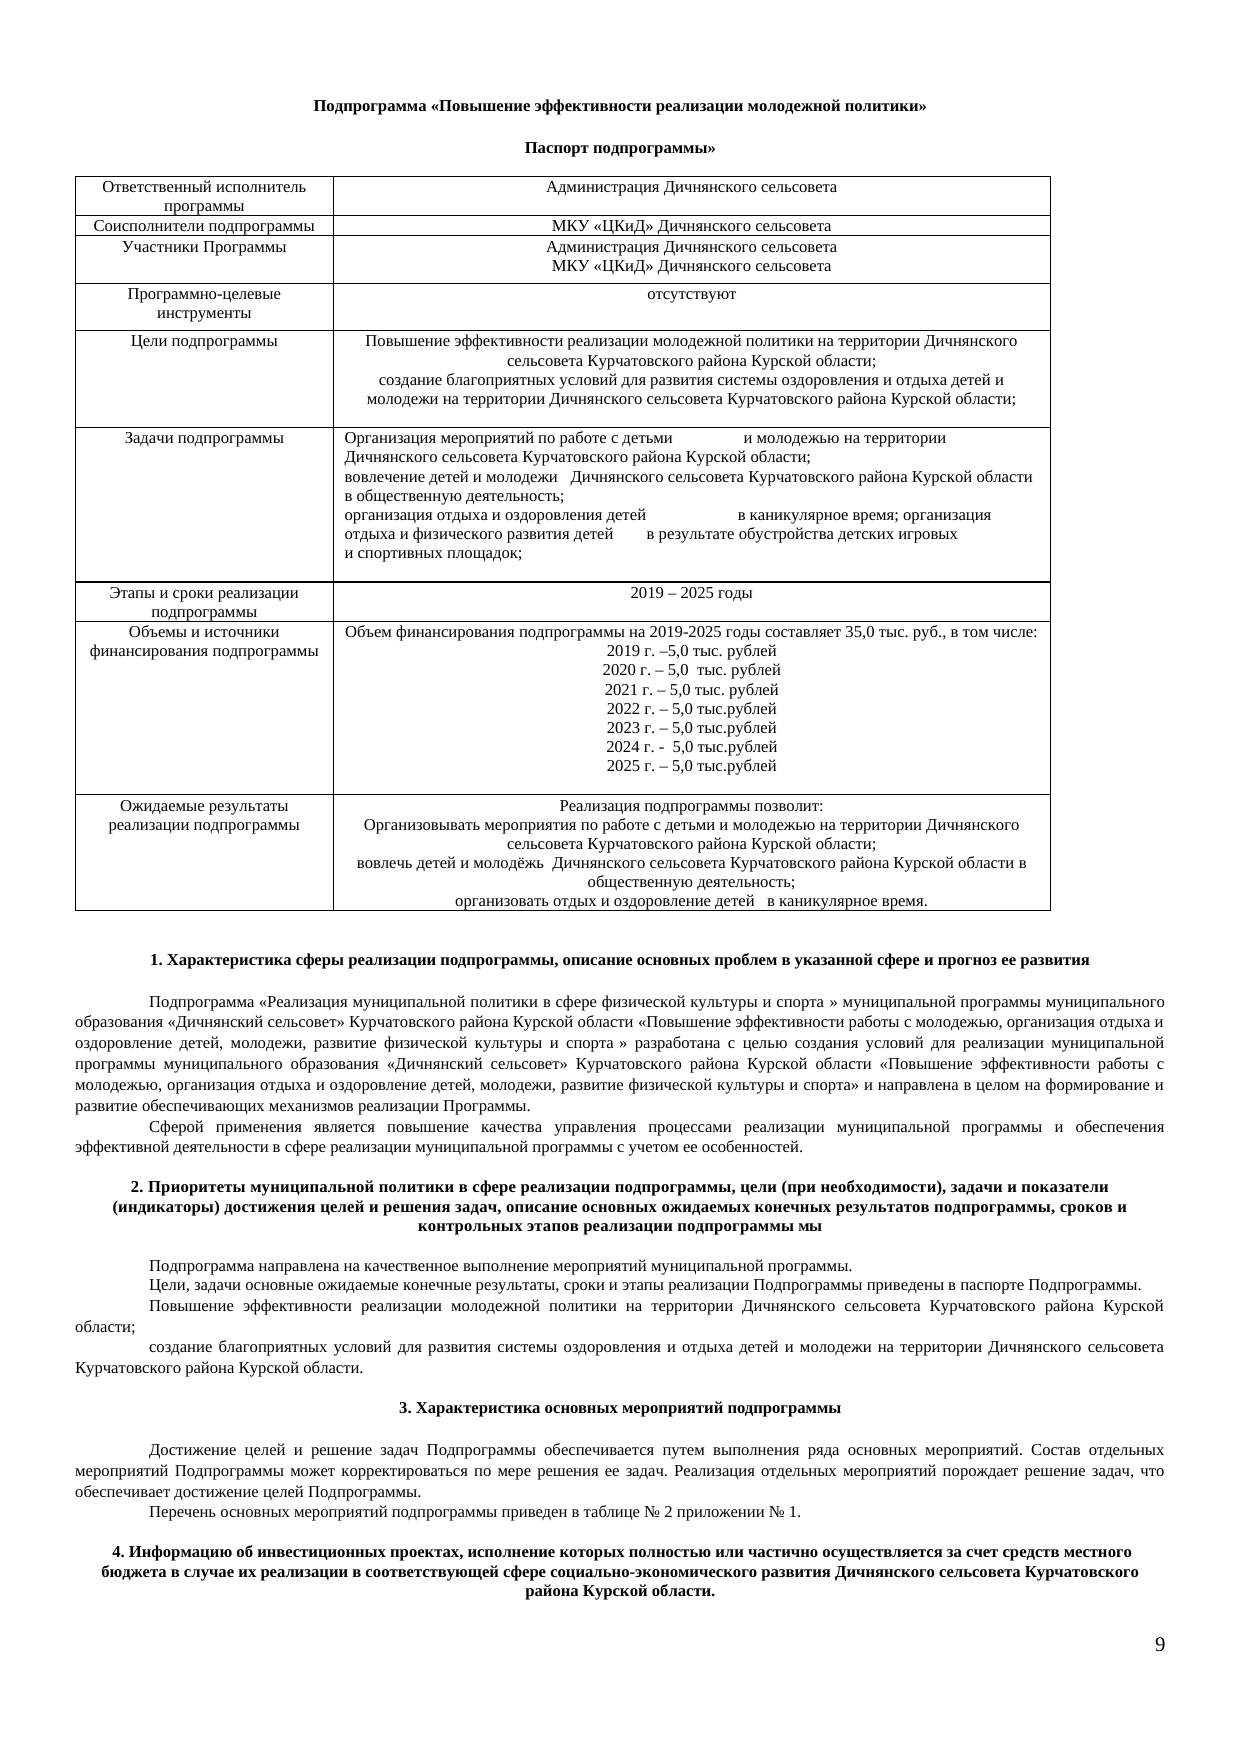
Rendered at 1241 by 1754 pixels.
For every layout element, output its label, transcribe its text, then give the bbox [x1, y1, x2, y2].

table_cell МКУ «ЦКиД» Дичнянского сельсовета [334, 216, 1050, 235]
table_cell Цели подпрограммы [76, 331, 333, 427]
table_cell Соисполнители подпрограммы [76, 216, 333, 235]
table_cell Участники Программы [76, 236, 333, 283]
table_cell отсутствуют [334, 284, 1050, 330]
text Перечень основных мероприятий подпрограммы приведен в таблице № 2 приложении № 1. [75, 1501, 1165, 1521]
table_cell Ожидаемые результаты реализации подпрограммы [76, 795, 333, 910]
text 1. Характеристика сферы реализации подпрограммы, описание основных проблем в указанной сфере и прогноз ее развития [75, 950, 1165, 969]
table_cell Этапы и сроки реализации подпрограммы [76, 583, 333, 621]
text Сферой применения является повышение качества управления процессами реализации муниципальной программы и обеспечения эффективной деятельности в сфере реализации муниципальной программы с учетом ее особенностей. [75, 1115, 1165, 1156]
table_cell Повышение эффективности реализации молодежной политики на территории Дичнянского сельсовета Курчатовского района Курской области; создание благоприятных условий для развития системы оздоровления и отдыха детей и молодежи на территории Дичнянского сельсовета Курчатовского района Курской области; [334, 331, 1050, 427]
table_cell Программно-целевые инструменты [76, 284, 333, 330]
table_cell Задачи подпрограммы [76, 428, 333, 581]
text 2. Приоритеты муниципальной политики в сфере реализации подпрограммы, цели (при необходимости), задачи и показатели (индикаторы) достижения целей и решения задач, описание основных ожидаемых конечных результатов подпрограммы, сроков и контрольных этапов реализации подпрограммы мы [75, 1177, 1165, 1235]
text Паспорт подпрограммы» [75, 136, 1165, 157]
table_header Ответственный исполнитель программы [76, 177, 333, 215]
table_cell 2019 – 2025 годы [334, 583, 1050, 621]
table_cell Объем финансирования подпрограммы на 2019-2025 годы составляет 35,0 тыс. руб., в том числе: 2019 г. –5,0 тыс. рублей 2020 г. – 5,0 тыс. рублей 2021 г. – 5,0 тыс. рублей 2022 г. – 5,0 тыс.рублей 2023 г. – 5,0 тыс.рублей 2024 г. - 5,0 тыс.рублей 2025 г. – 5,0 тыс.рублей [334, 622, 1050, 794]
text Достижение целей и решение задач Подпрограммы обеспечивается путем выполнения ряда основных мероприятий. Состав отдельных мероприятий Подпрограммы может корректироваться по мере решения ее задач. Реализация отдельных мероприятий порождает решение задач, что обеспечивает достижение целей Подпрограммы. [75, 1438, 1165, 1501]
text 4. Информацию об инвестиционных проектах, исполнение которых полностью или частично осуществляется за счет средств местного бюджета в случае их реализации в соответствующей сфере социально-экономического развития Дичнянского сельсовета Курчатовского района Курской области. [75, 1542, 1165, 1600]
text 3. Характеристика основных мероприятий подпрограммы [75, 1398, 1165, 1417]
table_cell Организация мероприятий по работе с детьми и молодежью на территории Дичнянского сельсовета Курчатовского района Курской области; вовлечение детей и молодежи Дичнянского сельсовета Курчатовского района Курской области в общественную деятельность; организация отдыха и оздоровления детей в каникулярное время; организация отдыха и физического развития детей в результате обустройства детских игровых и спортивных площадок; [334, 428, 1050, 581]
table_cell Объемы и источники финансирования подпрограммы [76, 622, 333, 794]
text Подпрограмма «Реализация муниципальной политики в сфере физической культуры и спорта » муниципальной программы муниципального образования «Дичнянский сельсовет» Курчатовского района Курской области «Повышение эффективности работы с молодежью, организация отдыха и оздоровление детей, молодежи, развитие физической культуры и спорта » разработана с целью создания условий для реализации муниципальной программы муниципального образования «Дичнянский сельсовет» Курчатовского района Курской области «Повышение эффективности работы с молодежью, организация отдыха и оздоровление детей, молодежи, развитие физической культуры и спорта» и направлена в целом на формирование и развитие обеспечивающих механизмов реализации Программы. [75, 990, 1165, 1115]
table_cell Администрация Дичнянского сельсовета МКУ «ЦКиД» Дичнянского сельсовета [334, 236, 1050, 283]
text создание благоприятных условий для развития системы оздоровления и отдыха детей и молодежи на территории Дичнянского сельсовета Курчатовского района Курской области. [75, 1336, 1165, 1377]
table_cell Реализация подпрограммы позволит: Организовывать мероприятия по работе с детьми и молодежью на территории Дичнянского сельсовета Курчатовского района Курской области; вовлечь детей и молодёжь Дичнянского сельсовета Курчатовского района Курской области в общественную деятельность; организовать отдых и оздоровление детей в каникулярное время. [334, 795, 1050, 910]
table_header Администрация Дичнянского сельсовета [334, 177, 1050, 215]
text Подпрограмма «Повышение эффективности реализации молодежной политики» [75, 94, 1165, 115]
text Подпрограмма направлена на качественное выполнение мероприятий муниципальной программы. [75, 1256, 1165, 1275]
text Цели, задачи основные ожидаемые конечные результаты, сроки и этапы реализации Подпрограммы приведены в паспорте Подпрограммы. [75, 1275, 1165, 1294]
text Повышение эффективности реализации молодежной политики на территории Дичнянского сельсовета Курчатовского района Курской области; [75, 1294, 1165, 1336]
